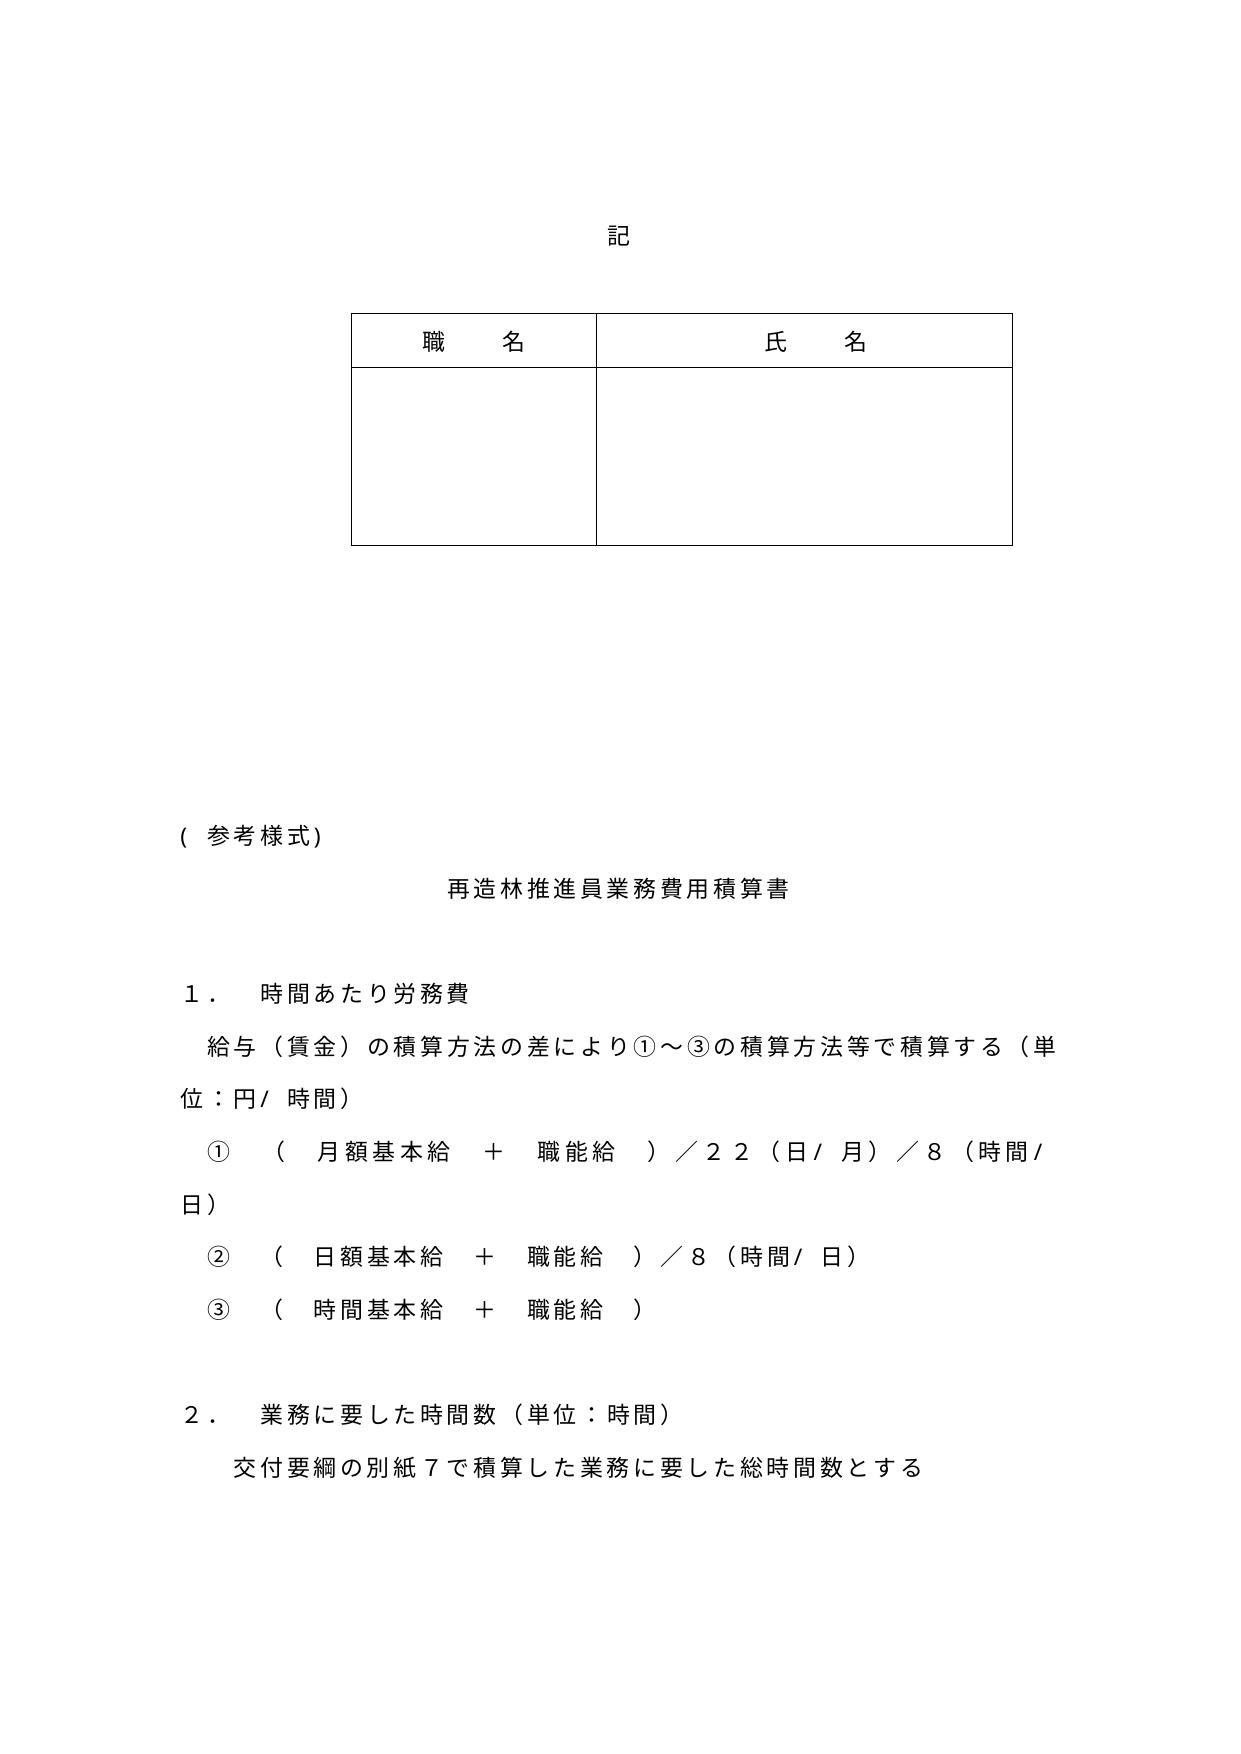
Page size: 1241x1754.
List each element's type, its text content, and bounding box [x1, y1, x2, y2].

text 再造林推進員業務費用積算書 [180, 861, 1060, 914]
text 交付要綱の別紙７で積算した業務に要した総時間数とする [180, 1440, 1060, 1492]
text 記 [180, 208, 1060, 261]
table_cell [597, 368, 1012, 544]
text ③ （ 時間基本給 ＋ 職能給 ） [180, 1282, 1060, 1335]
text １． 時間あたり労務費 給与（賃金）の積算方法の差により①～③の積算方法等で積算する（単位：円/時間） ① （ 月額基本給 ＋ 職能給 ）／２２（日/月）／８（時間/日） [180, 966, 1060, 1229]
table_header 職 名 [352, 314, 596, 367]
text ２． 業務に要した時間数（単位：時間） [180, 1387, 1060, 1440]
table_header 氏 名 [597, 314, 1012, 367]
table_cell [352, 368, 596, 544]
text (参考様式) [180, 809, 1060, 861]
text ② （ 日額基本給 ＋ 職能給 ）／８（時間/日） [180, 1229, 1060, 1282]
